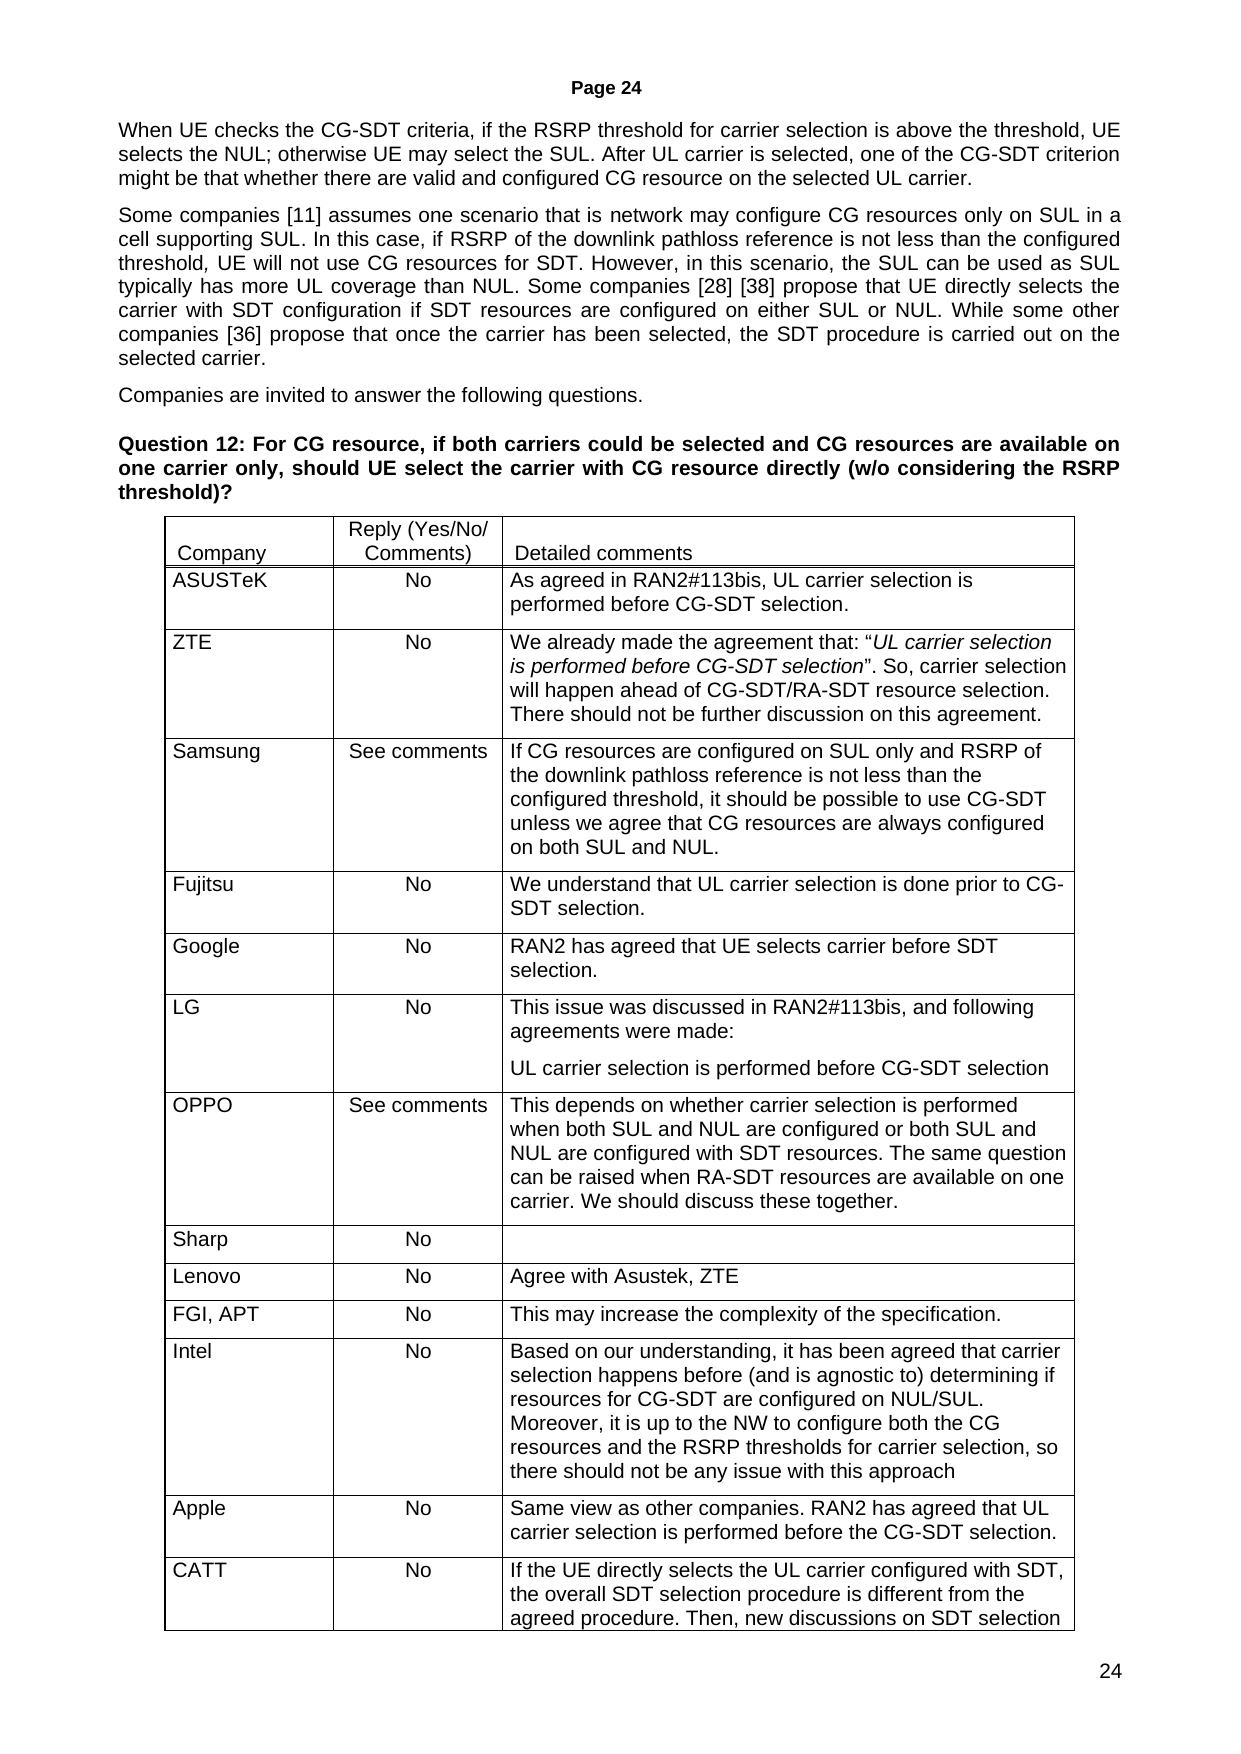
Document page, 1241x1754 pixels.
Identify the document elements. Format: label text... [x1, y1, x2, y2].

table_cell We already made the agreement that: “UL carrier selection is performed before CG-SDT selection”. So, carrier selection will happen ahead of CG-SDT/RA-SDT resource selection. There should not be further discussion on this agreement. [503, 630, 1074, 738]
table_cell OPPO [166, 1093, 333, 1225]
table_cell See comments [334, 739, 502, 871]
table_cell Sharp [166, 1226, 333, 1263]
table_cell See comments [334, 1093, 502, 1225]
text When UE checks the CG-SDT criteria, if the RSRP threshold for carrier selection is above the threshold, UE selects the NUL; otherwise UE may select the SUL. After UL carrier is selected, one of the CG-SDT criterion might be that whether there are valid and configured CG resource on the selected UL carrier. [118, 118, 1122, 190]
text Some companies [11] assumes one scenario that is network may configure CG resources only on SUL in a cell supporting SUL. In this case, if RSRP of the downlink pathloss reference is not less than the configured threshold, UE will not use CG resources for SDT. However, in this scenario, the SUL can be used as SUL typically has more UL coverage than NUL. Some companies [28] [38] propose that UE directly selects the carrier with SDT configuration if SDT resources are configured on either SUL or NUL. While some other companies [36] propose that once the carrier has been selected, the SDT procedure is carried out on the selected carrier. [118, 202, 1122, 370]
table_cell No [334, 568, 502, 628]
table_cell Google [166, 934, 333, 994]
table_header Company [166, 517, 333, 565]
table_cell This may increase the complexity of the specification. [503, 1301, 1074, 1338]
table_cell No [334, 630, 502, 738]
subtitle Question 12: For CG resource, if both carriers could be selected and CG resources are available on one carrier only, should UE select the carrier with CG resource directly (w/o considering the RSRP threshold)? [118, 432, 1122, 503]
table_cell If CG resources are configured on SUL only and RSRP of the downlink pathloss reference is not less than the configured threshold, it should be possible to use CG-SDT unless we agree that CG resources are always configured on both SUL and NUL. [503, 739, 1074, 871]
table_cell CATT [166, 1558, 333, 1629]
table_cell Same view as other companies. RAN2 has agreed that UL carrier selection is performed before the CG-SDT selection. [503, 1496, 1074, 1557]
table_cell We understand that UL carrier selection is done prior to CG-SDT selection. [503, 872, 1074, 933]
table_cell Lenovo [166, 1264, 333, 1300]
table_cell FGI, APT [166, 1301, 333, 1338]
table_header Reply (Yes/No/ Comments) [334, 517, 502, 565]
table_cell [503, 1558, 1074, 1629]
table_cell This depends on whether carrier selection is performed when both SUL and NUL are configured or both SUL and NUL are configured with SDT resources. The same question can be raised when RA-SDT resources are available on one carrier. We should discuss these together. [503, 1093, 1074, 1225]
table_cell No [334, 1339, 502, 1495]
table_cell Agree with Asustek, ZTE [503, 1264, 1074, 1300]
table_cell Samsung [166, 739, 333, 871]
table_cell LG [166, 995, 333, 1092]
table_cell Based on our understanding, it has been agreed that carrier selection happens before (and is agnostic to) determining if resources for CG-SDT are configured on NUL/SUL. Moreover, it is up to the NW to configure both the CG resources and the RSRP thresholds for carrier selection, so there should not be any issue with this approach [503, 1339, 1074, 1495]
table_cell This issue was discussed in RAN2#113bis, and following agreements were made: UL carrier selection is performed before CG-SDT selection [503, 995, 1074, 1092]
table_cell No [334, 1558, 502, 1629]
table_cell No [334, 1264, 502, 1300]
table_cell Intel [166, 1339, 333, 1495]
table_cell No [334, 1226, 502, 1263]
table_header Detailed comments [503, 517, 1074, 565]
table_cell ZTE [166, 630, 333, 738]
table_cell Fujitsu [166, 872, 333, 933]
table_cell No [334, 1301, 502, 1338]
table_cell Apple [166, 1496, 333, 1557]
table_cell [503, 1226, 1074, 1263]
table_cell No [334, 934, 502, 994]
table_cell No [334, 1496, 502, 1557]
table_cell As agreed in RAN2#113bis, UL carrier selection is performed before CG-SDT selection. [503, 568, 1074, 628]
table_cell ASUSTeK [166, 568, 333, 628]
table_cell No [334, 995, 502, 1092]
text Companies are invited to answer the following questions. [118, 383, 1122, 407]
table_cell No [334, 872, 502, 933]
table_cell RAN2 has agreed that UE selects carrier before SDT selection. [503, 934, 1074, 994]
